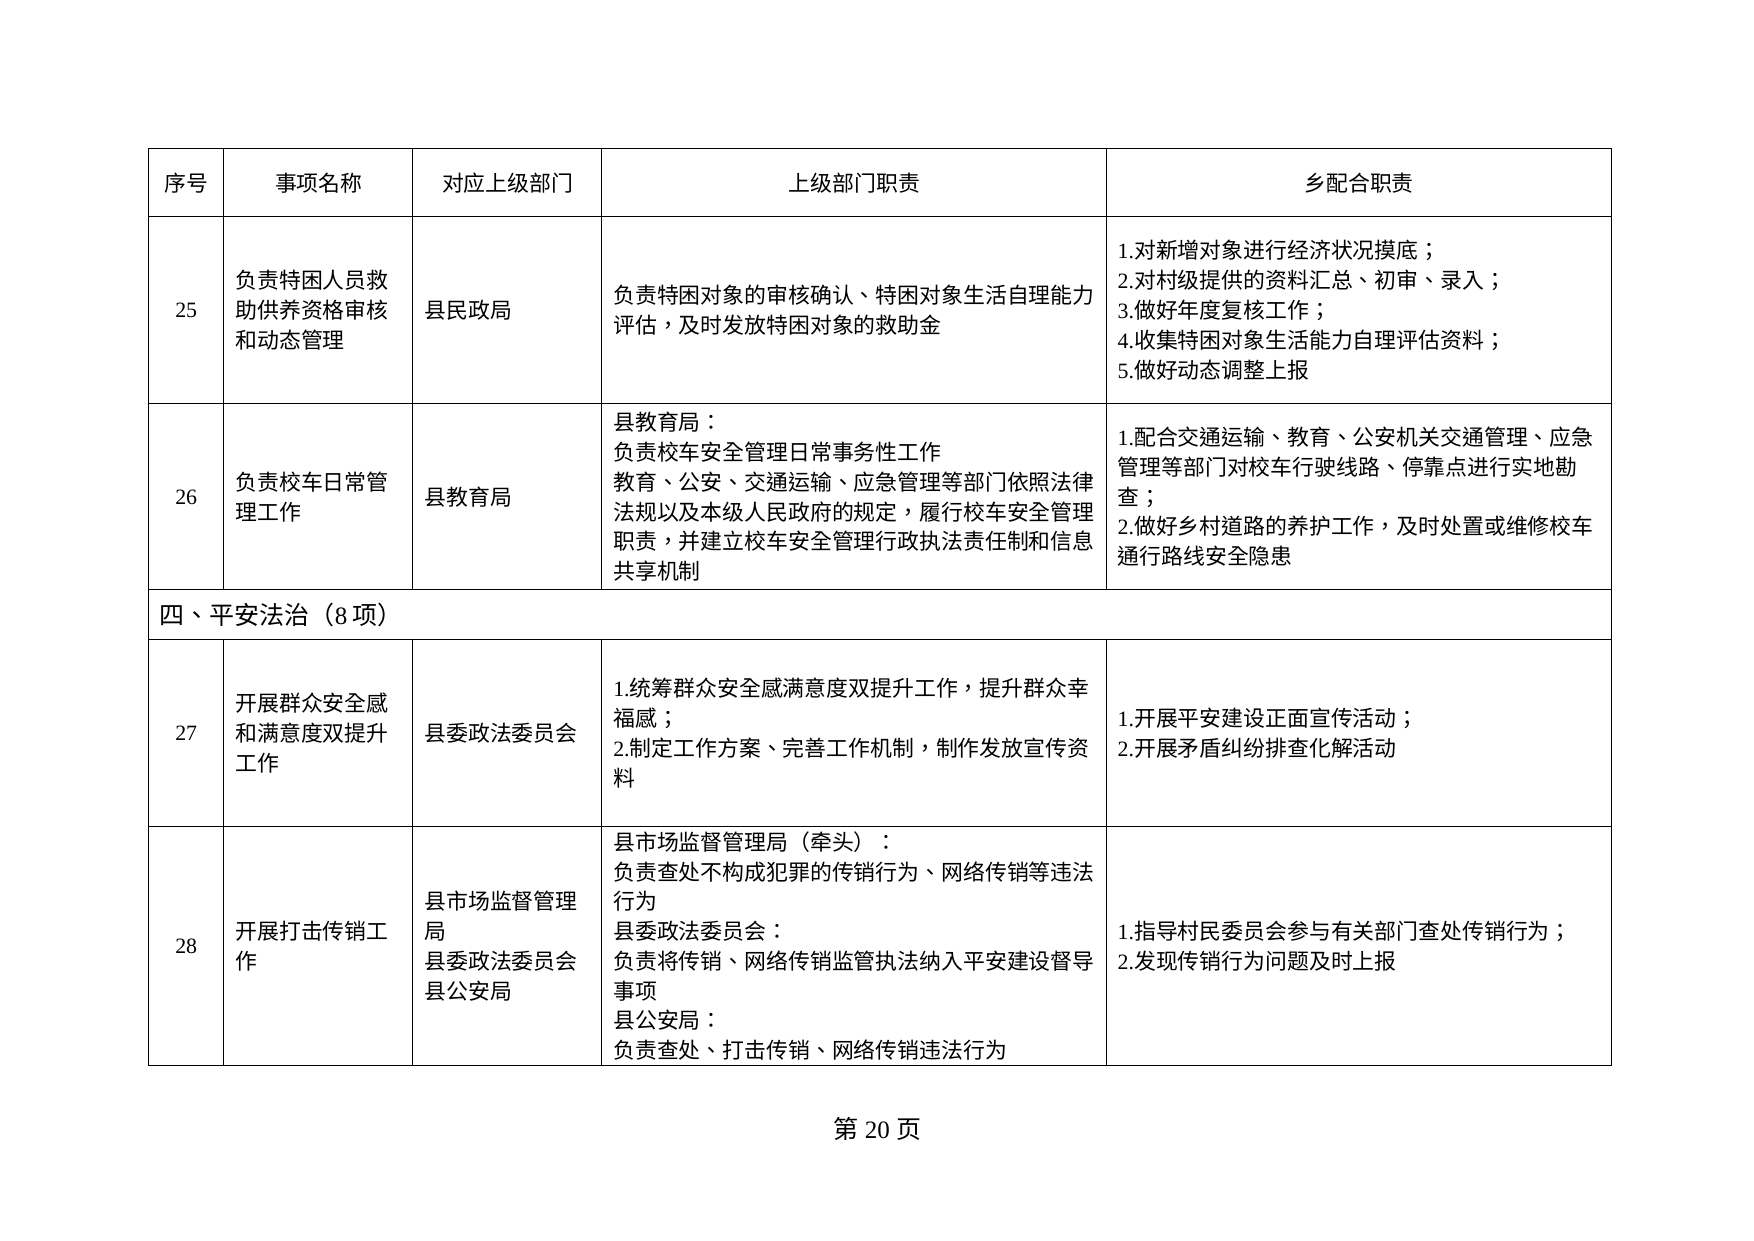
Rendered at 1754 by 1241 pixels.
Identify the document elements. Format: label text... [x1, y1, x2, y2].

table_cell 1.统筹群众安全感满意度双提升工作，提升群众幸福感； 2.制定工作方案、完善工作机制，制作发放宣传资料 [602, 640, 1106, 826]
table_cell 县教育局： 负责校车安全管理日常事务性工作 教育、公安、交通运输、应急管理等部门依照法律法规以及本级人民政府的规定，履行校车安全管理职责，并建立校车安全管理行政执法责任制和信息共享机制 [602, 404, 1106, 589]
table_cell 开展打击传销工作 [224, 827, 412, 1065]
table_cell 县民政局 [413, 217, 601, 403]
table_header 序号 [149, 149, 223, 216]
table_cell 县市场监督管理局 县委政法委员会 县公安局 [413, 827, 601, 1065]
table_cell 27 [149, 640, 223, 826]
table_cell 1.配合交通运输、教育、公安机关交通管理、应急管理等部门对校车行驶线路、停靠点进行实地勘查； 2.做好乡村道路的养护工作，及时处置或维修校车通行路线安全隐患 [1107, 404, 1611, 589]
table_header 事项名称 [224, 149, 412, 216]
table_cell 1.对新增对象进行经济状况摸底； 2.对村级提供的资料汇总、初审、录入； 3.做好年度复核工作； 4.收集特困对象生活能力自理评估资料； 5.做好动态调整上报 [1107, 217, 1611, 403]
table_cell 县委政法委员会 [413, 640, 601, 826]
table_cell 四、平安法治（8项） [149, 590, 1611, 639]
table_cell 负责校车日常管理工作 [224, 404, 412, 589]
table_cell 开展群众安全感和满意度双提升工作 [224, 640, 412, 826]
table_cell 28 [149, 827, 223, 1065]
table_cell 县市场监督管理局（牵头）： 负责查处不构成犯罪的传销行为、网络传销等违法行为 县委政法委员会： 负责将传销、网络传销监管执法纳入平安建设督导事项 县公安局： 负责查处、打击传销、网络传销违法行为 [602, 827, 1106, 1065]
table_header 乡配合职责 [1107, 149, 1611, 216]
table_cell 26 [149, 404, 223, 589]
table_cell 25 [149, 217, 223, 403]
table_header 对应上级部门 [413, 149, 601, 216]
table_cell 负责特困对象的审核确认、特困对象生活自理能力评估，及时发放特困对象的救助金 [602, 217, 1106, 403]
table_cell 负责特困人员救助供养资格审核和动态管理 [224, 217, 412, 403]
table_cell 1.指导村民委员会参与有关部门查处传销行为； 2.发现传销行为问题及时上报 [1107, 827, 1611, 1065]
table_cell 1.开展平安建设正面宣传活动； 2.开展矛盾纠纷排查化解活动 [1107, 640, 1611, 826]
table_header 上级部门职责 [602, 149, 1106, 216]
table_cell 县教育局 [413, 404, 601, 589]
